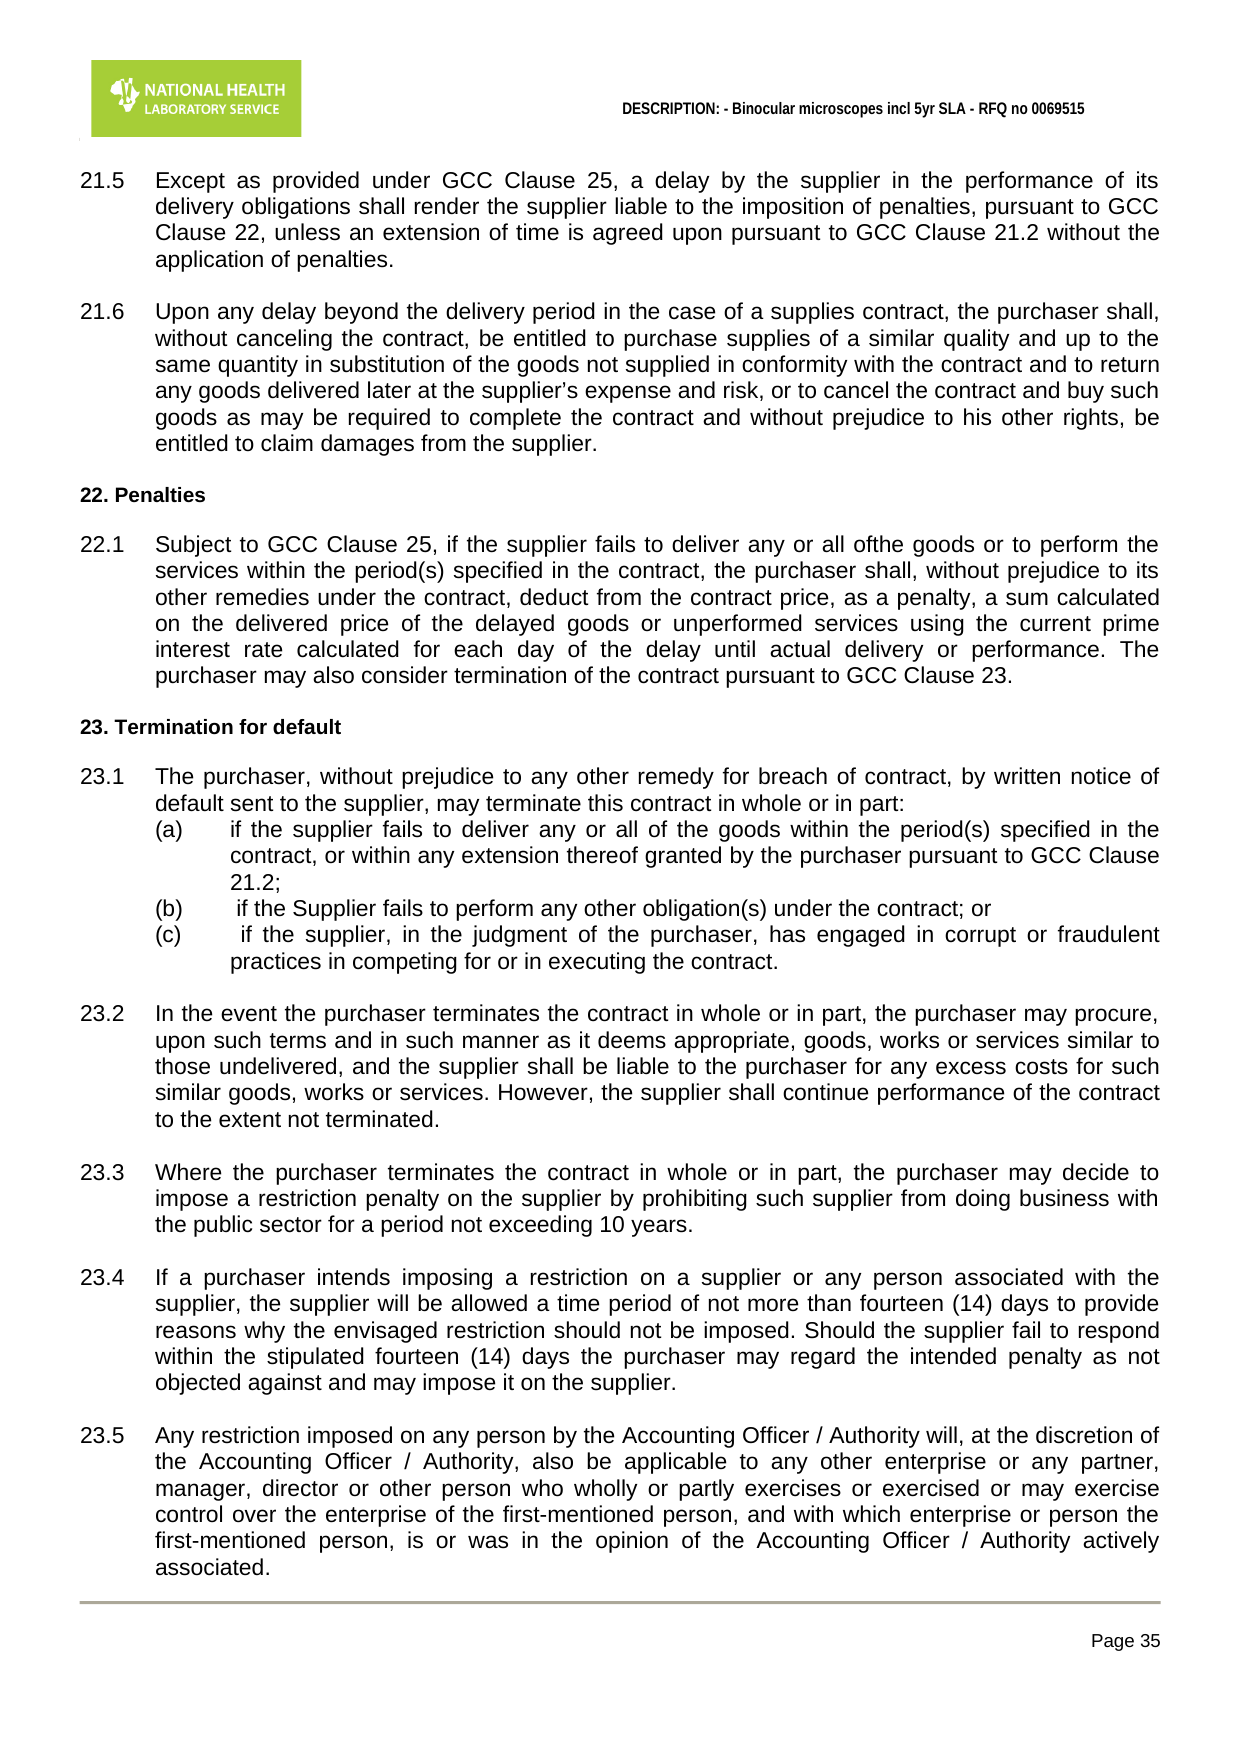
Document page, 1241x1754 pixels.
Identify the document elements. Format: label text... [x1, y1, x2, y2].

text 23. Termination for default [80, 715, 1161, 739]
text 23.2 In the event the purchaser terminates the contract in whole or in part, the purchaser may procure, upon such terms and in such manner as it deems appropriate, goods, works or services similar to those undelivered, and the supplier shall be liable to the purchaser for any excess costs for such similar goods, works or services. However, the supplier shall continue performance of the contract to the extent not terminated. [80, 1000, 1161, 1132]
text (b) if the Supplier fails to perform any other obligation(s) under the contract; or [80, 895, 1161, 921]
text 23.4 If a purchaser intends imposing a restriction on a supplier or any person associated with the supplier, the supplier will be allowed a time period of not more than fourteen (14) days to provide reasons why the envisaged restriction should not be imposed. Should the supplier fail to respond within the stipulated fourteen (14) days the purchaser may regard the intended penalty as not objected against and may impose it on the supplier. [80, 1264, 1161, 1396]
text 22.1 Subject to GCC Clause 25, if the supplier fails to deliver any or all ofthe goods or to perform the services within the period(s) specified in the contract, the purchaser shall, without prejudice to its other remedies under the contract, deduct from the contract price, as a penalty, a sum calculated on the delivered price of the delayed goods or unperformed services using the current prime interest rate calculated for each day of the delay until actual delivery or performance. The purchaser may also consider termination of the contract pursuant to GCC Clause 23. [80, 531, 1161, 689]
text 22. Penalties [80, 483, 1161, 507]
picture [91, 60, 302, 137]
text (a) if the supplier fails to deliver any or all of the goods within the period(s) specified in the contract, or within any extension thereof granted by the purchaser pursuant to GCC Clause 21.2; [155, 816, 1161, 895]
text 21.5 Except as provided under GCC Clause 25, a delay by the supplier in the performance of its delivery obligations shall render the supplier liable to the imposition of penalties, pursuant to GCC Clause 22, unless an extension of time is agreed upon pursuant to GCC Clause 21.2 without the application of penalties. [80, 167, 1161, 272]
text 23.5 Any restriction imposed on any person by the Accounting Officer / Authority will, at the discretion of the Accounting Officer / Authority, also be applicable to any other enterprise or any partner, manager, director or other person who wholly or partly exercises or exercised or may exercise control over the enterprise of the first-mentioned person, and with which enterprise or person the first-mentioned person, is or was in the opinion of the Accounting Officer / Authority actively associated. [80, 1422, 1161, 1580]
text (c) if the supplier, in the judgment of the purchaser, has engaged in corrupt or fraudulent practices in competing for or in executing the contract. [155, 921, 1161, 974]
text 23.1 The purchaser, without prejudice to any other remedy for breach of contract, by written notice of default sent to the supplier, may terminate this contract in whole or in part: [80, 763, 1161, 816]
text 23.3 Where the purchaser terminates the contract in whole or in part, the purchaser may decide to impose a restriction penalty on the supplier by prohibiting such supplier from doing business with the public sector for a period not exceeding 10 years. [80, 1158, 1161, 1237]
text 21.6 Upon any delay beyond the delivery period in the case of a supplies contract, the purchaser shall, without canceling the contract, be entitled to purchase supplies of a similar quality and up to the same quantity in substitution of the goods not supplied in conformity with the contract and to return any goods delivered later at the supplier’s expense and risk, or to cancel the contract and buy such goods as may be required to complete the contract and without prejudice to his other rights, be entitled to claim damages from the supplier. [80, 298, 1161, 456]
